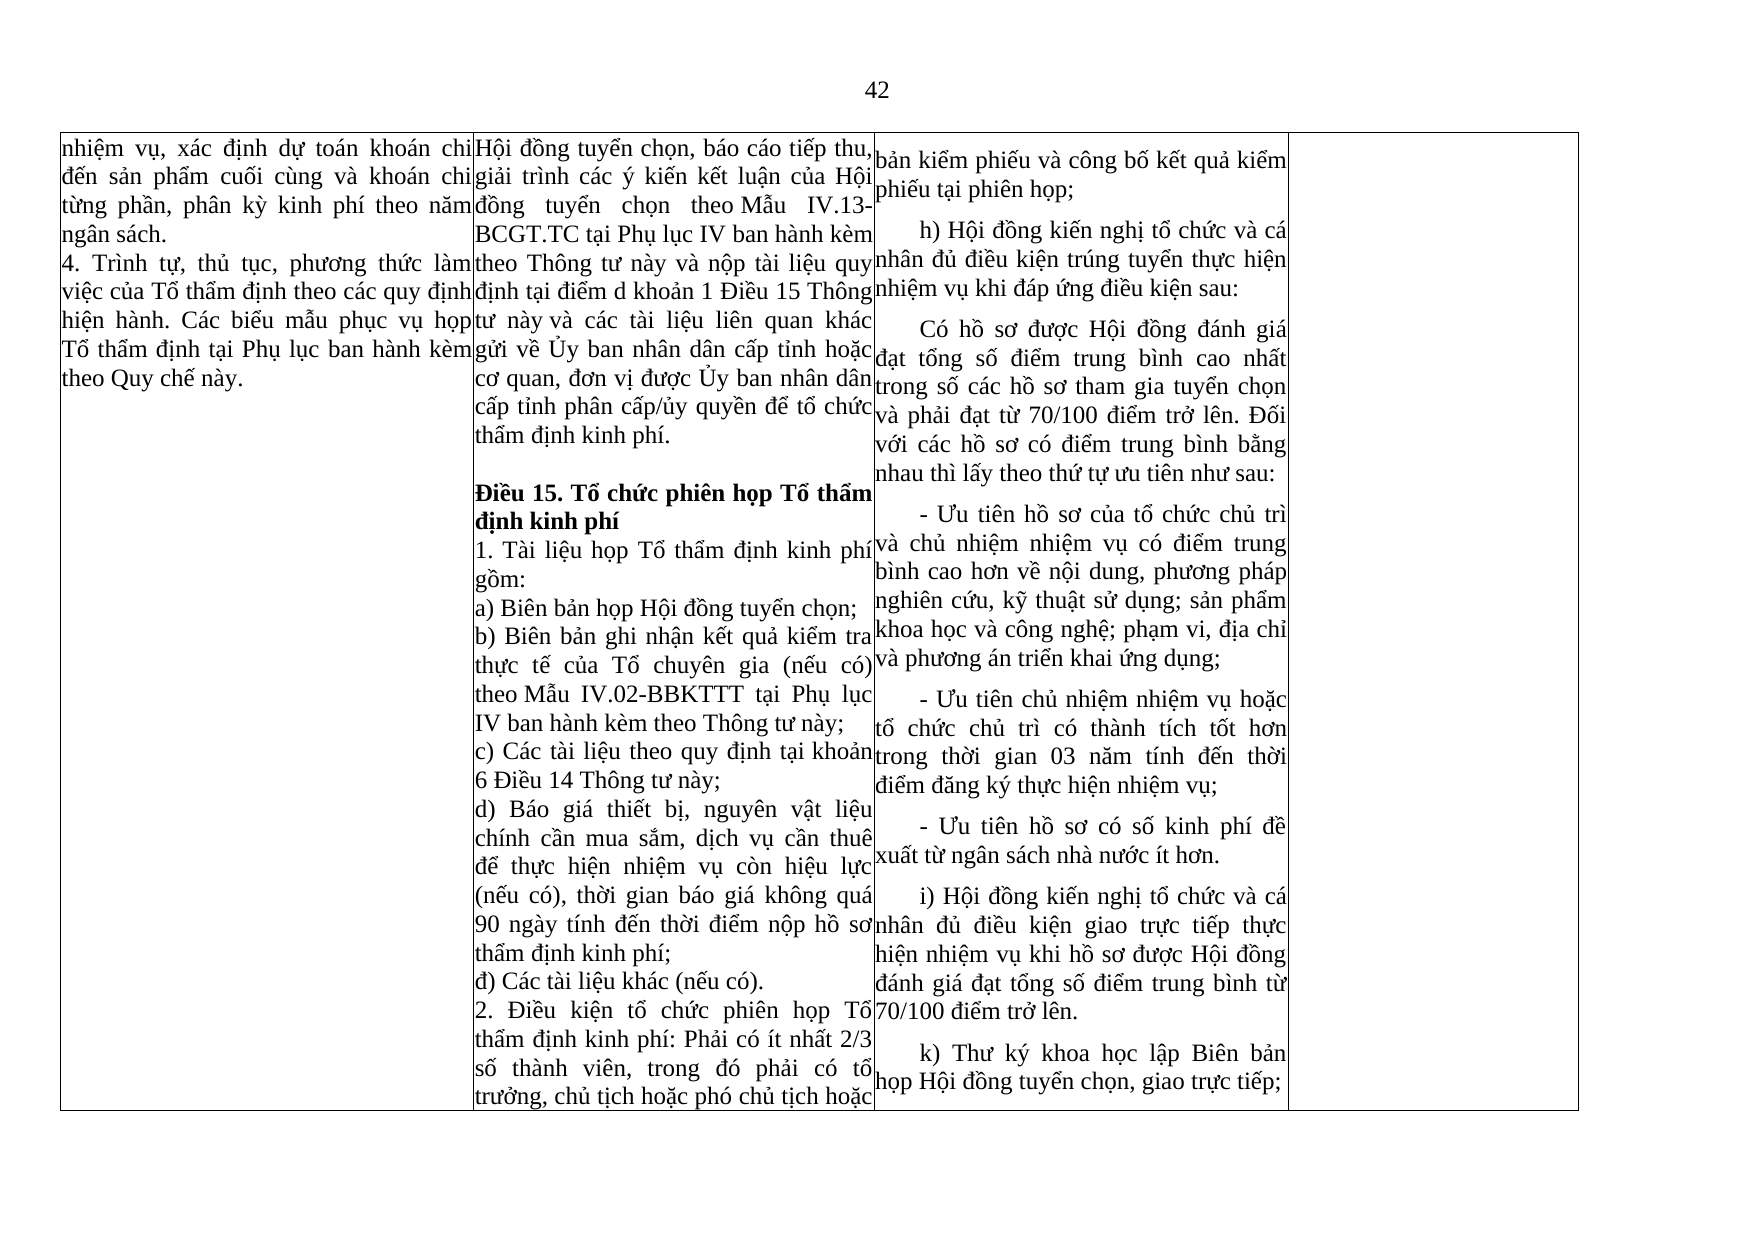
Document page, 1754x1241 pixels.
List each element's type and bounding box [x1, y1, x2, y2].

table_cell [875, 133, 1288, 1110]
table_cell [1289, 133, 1578, 1110]
table_cell [61, 133, 473, 1110]
